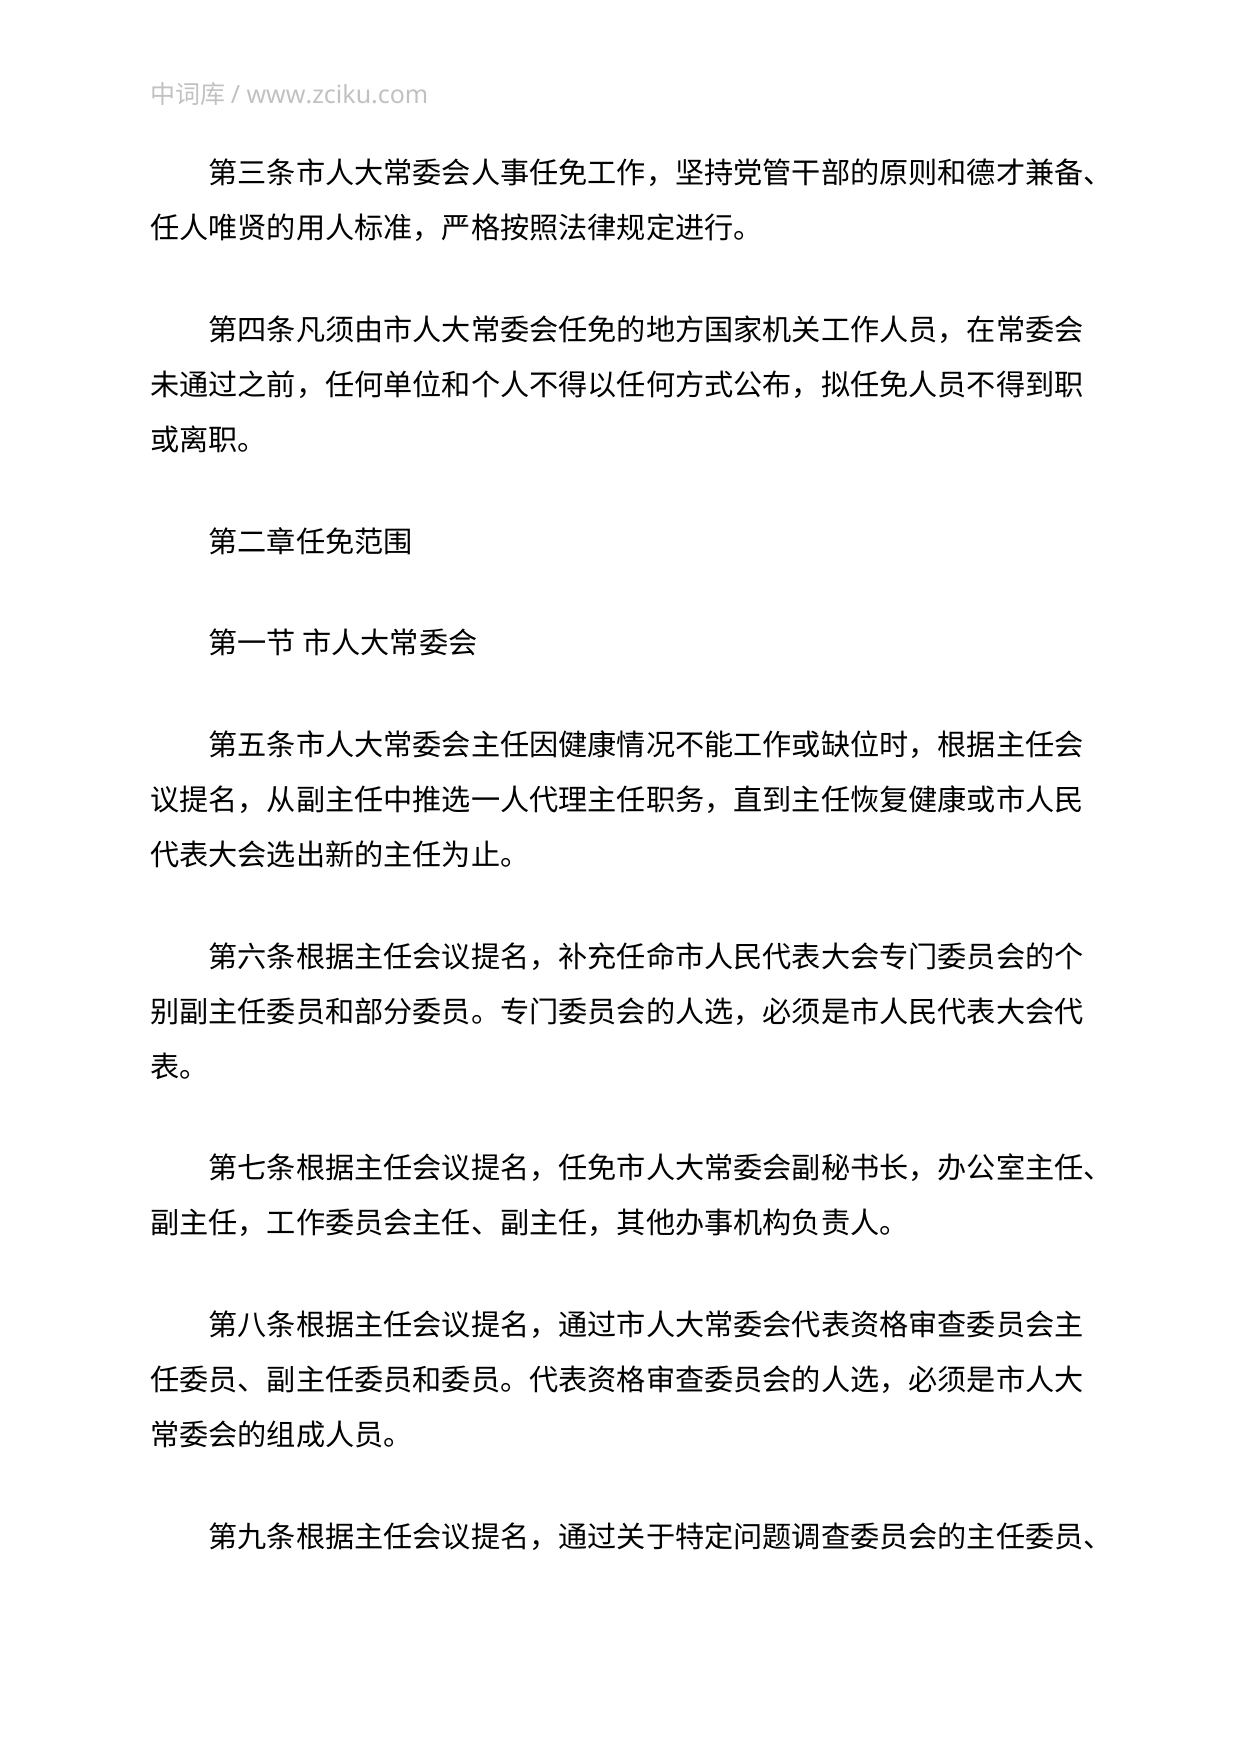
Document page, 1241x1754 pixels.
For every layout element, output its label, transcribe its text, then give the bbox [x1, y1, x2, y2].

text 第八条根据主任会议提名，通过市人大常委会代表资格审查委员会主任委员、副主任委员和委员。代表资格审查委员会的人选，必须是市人大常委会的组成人员。 [150, 1302, 1090, 1454]
text 第七条根据主任会议提名，任免市人大常委会副秘书长，办公室主任、副主任，工作委员会主任、副主任，其他办事机构负责人。 [150, 1145, 1090, 1242]
text 第五条市人大常委会主任因健康情况不能工作或缺位时，根据主任会议提名，从副主任中推选一人代理主任职务，直到主任恢复健康或市人民代表大会选出新的主任为止。 [150, 722, 1090, 874]
text 第四条凡须由市人大常委会任免的地方国家机关工作人员，在常委会未通过之前，任何单位和个人不得以任何方式公布，拟任免人员不得到职或离职。 [150, 307, 1090, 459]
text 第二章任免范围 [150, 518, 1090, 561]
text 第一节 市人大常委会 [150, 620, 1090, 662]
text 第六条根据主任会议提名，补充任命市人民代表大会专门委员会的个别副主任委员和部分委员。专门委员会的人选，必须是市人民代表大会代表。 [150, 933, 1090, 1085]
text 第三条市人大常委会人事任免工作，坚持党管干部的原则和德才兼备、任人唯贤的用人标准，严格按照法律规定进行。 [150, 150, 1090, 247]
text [150, 1513, 1090, 1555]
